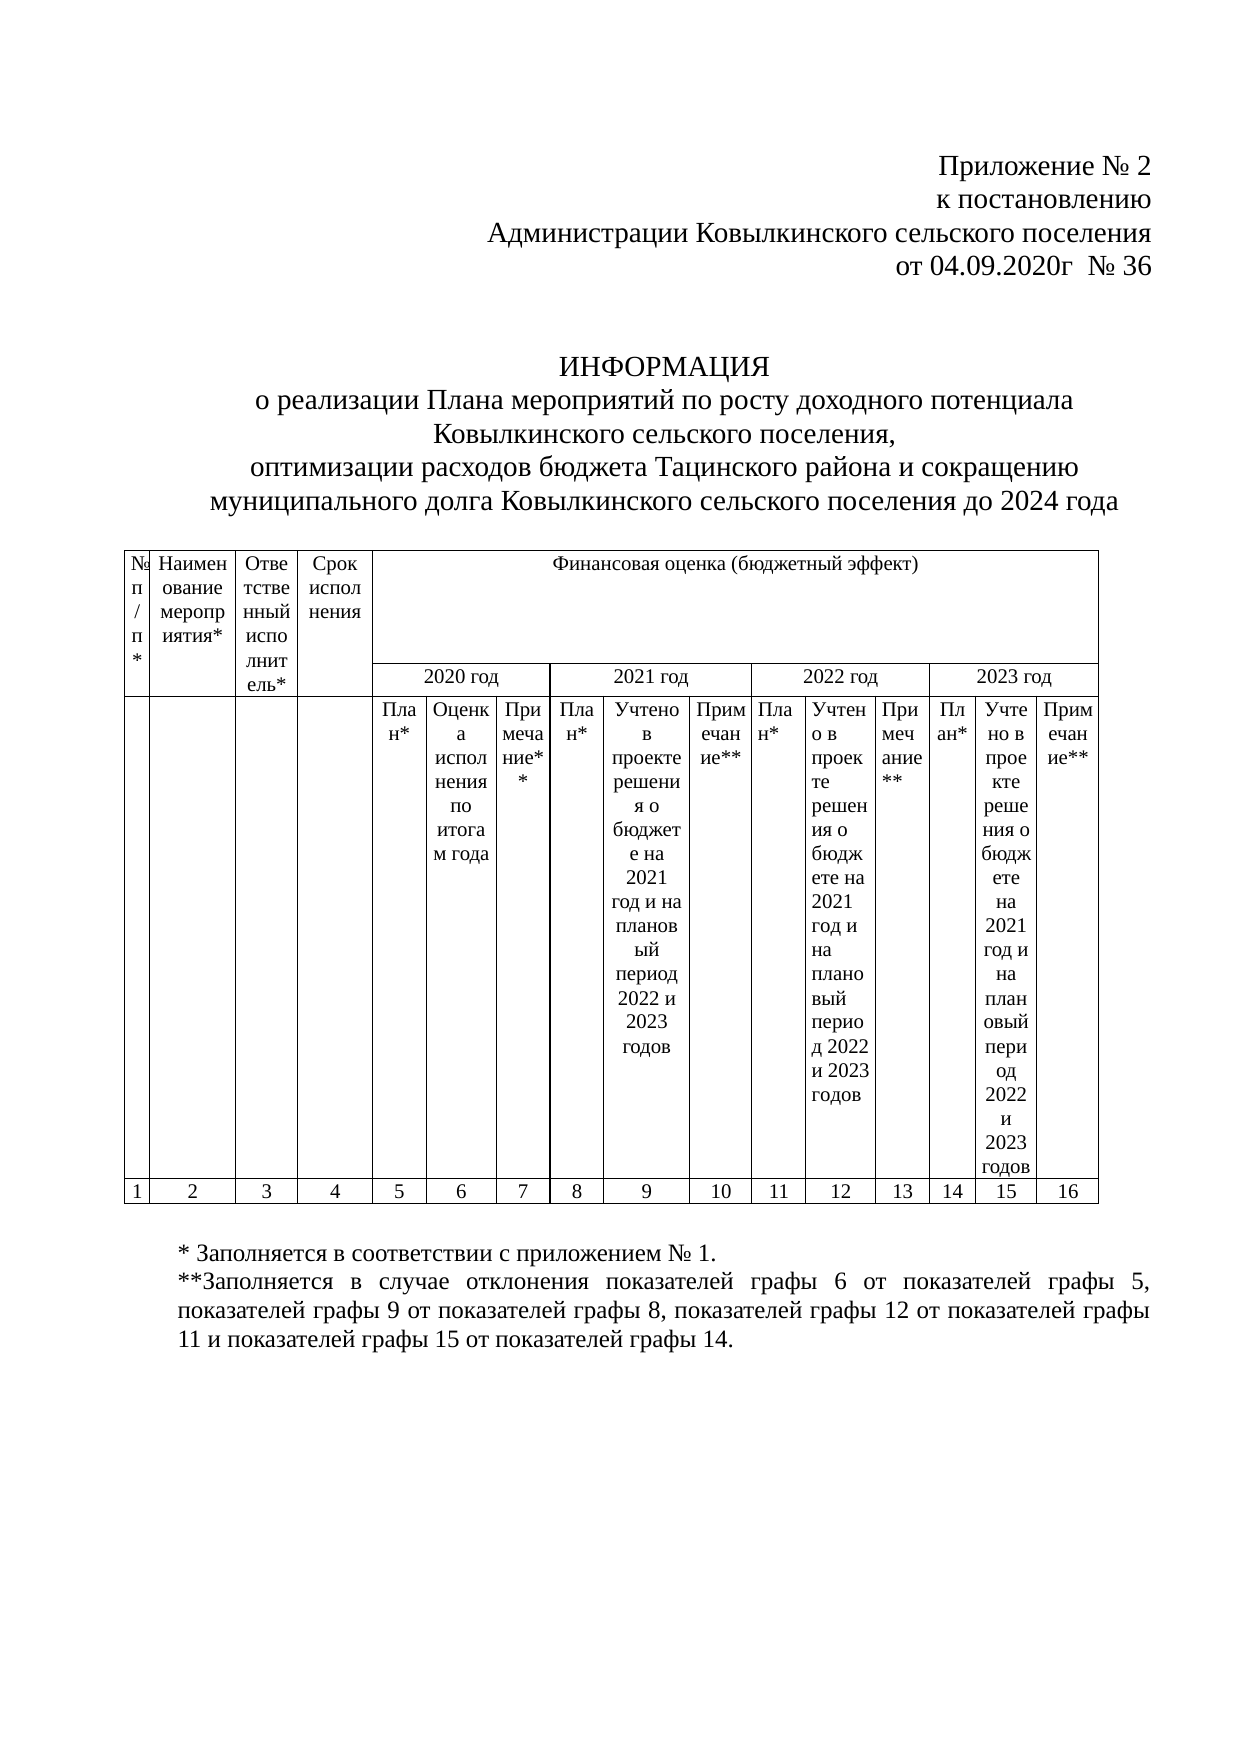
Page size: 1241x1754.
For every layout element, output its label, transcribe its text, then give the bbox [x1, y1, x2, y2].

table_cell Примечание** [876, 697, 929, 1178]
text от 04.09.2020г № 36 [177, 248, 1152, 282]
table_cell 14 [930, 1179, 975, 1203]
table_header Наименование мероприятия* [150, 551, 235, 696]
table_cell Учтено в проекте решения о бюджете на 2021 год и на плановый период 2022 и 2023 годов [976, 697, 1036, 1178]
text Администрации Ковылкинского сельского поселения [177, 215, 1152, 248]
table_cell Учтено в проекте решения о бюджете на 2021 год и на плановый период 2022 и 2023 годов [604, 697, 689, 1178]
text Приложение № 2 [177, 148, 1152, 181]
table_cell План* [373, 697, 426, 1178]
table_cell 2021 год [551, 664, 751, 696]
table_cell 2020 год [373, 664, 549, 696]
table_cell 4 [298, 1179, 372, 1203]
table_header Срок исполнения [298, 551, 372, 663]
table_cell [298, 663, 372, 696]
table_cell 2022 год [752, 664, 929, 696]
table_cell Примечание** [690, 697, 751, 1178]
table_cell План* [551, 697, 603, 1178]
text к постановлению [177, 181, 1152, 215]
table_cell Учтено в проекте решения о бюджете на 2021 год и на плановый период 2022 и 2023 годов [806, 697, 875, 1178]
table_cell Примечание** [497, 697, 549, 1178]
table_cell 12 [806, 1179, 875, 1203]
table_cell 15 [976, 1179, 1036, 1203]
table_cell 16 [1037, 1179, 1098, 1203]
table_cell 13 [876, 1179, 929, 1203]
table_cell 10 [690, 1179, 751, 1203]
table_cell 7 [497, 1179, 549, 1203]
text * Заполняется в соответствии с приложением № 1. [177, 1238, 1152, 1266]
text оптимизации расходов бюджета Тацинского района и сокращению муниципального долга Ковылкинского сельского поселения до 2024 года [177, 449, 1152, 517]
table_cell 6 [427, 1179, 496, 1203]
table_cell 2 [150, 1179, 235, 1203]
table_cell [236, 697, 297, 1178]
text ИНФОРМАЦИЯ [177, 349, 1152, 382]
table_cell План* [752, 697, 805, 1178]
table_cell 1 [125, 1179, 149, 1203]
table_cell 9 [604, 1179, 689, 1203]
table_cell 3 [236, 1179, 297, 1203]
table_cell План* [930, 697, 975, 1178]
table_cell 2023 год [930, 664, 1098, 696]
table_cell [125, 697, 149, 1178]
table_cell Примечание** [1037, 697, 1098, 1178]
table_cell [298, 697, 372, 1178]
table_header № п/п* [125, 551, 149, 696]
text **Заполняется в случае отклонения показателей графы 6 от показателей графы 5, показателей графы 9 от показателей графы 8, показателей графы 12 от показателей графы 11 и показателей графы 15 от показателей графы 14. [177, 1266, 1152, 1353]
text о реализации Плана мероприятий по росту доходного потенциала Ковылкинского сельского поселения, [177, 382, 1152, 449]
table_cell Оценка исполнения по итогам года [427, 697, 496, 1178]
table_cell 5 [373, 1179, 426, 1203]
table_cell [150, 697, 235, 1178]
table_header Финансовая оценка (бюджетный эффект) [373, 551, 1098, 663]
table_cell 8 [551, 1179, 603, 1203]
table_cell 11 [752, 1179, 805, 1203]
table_header Ответственный исполнитель* [236, 551, 297, 696]
